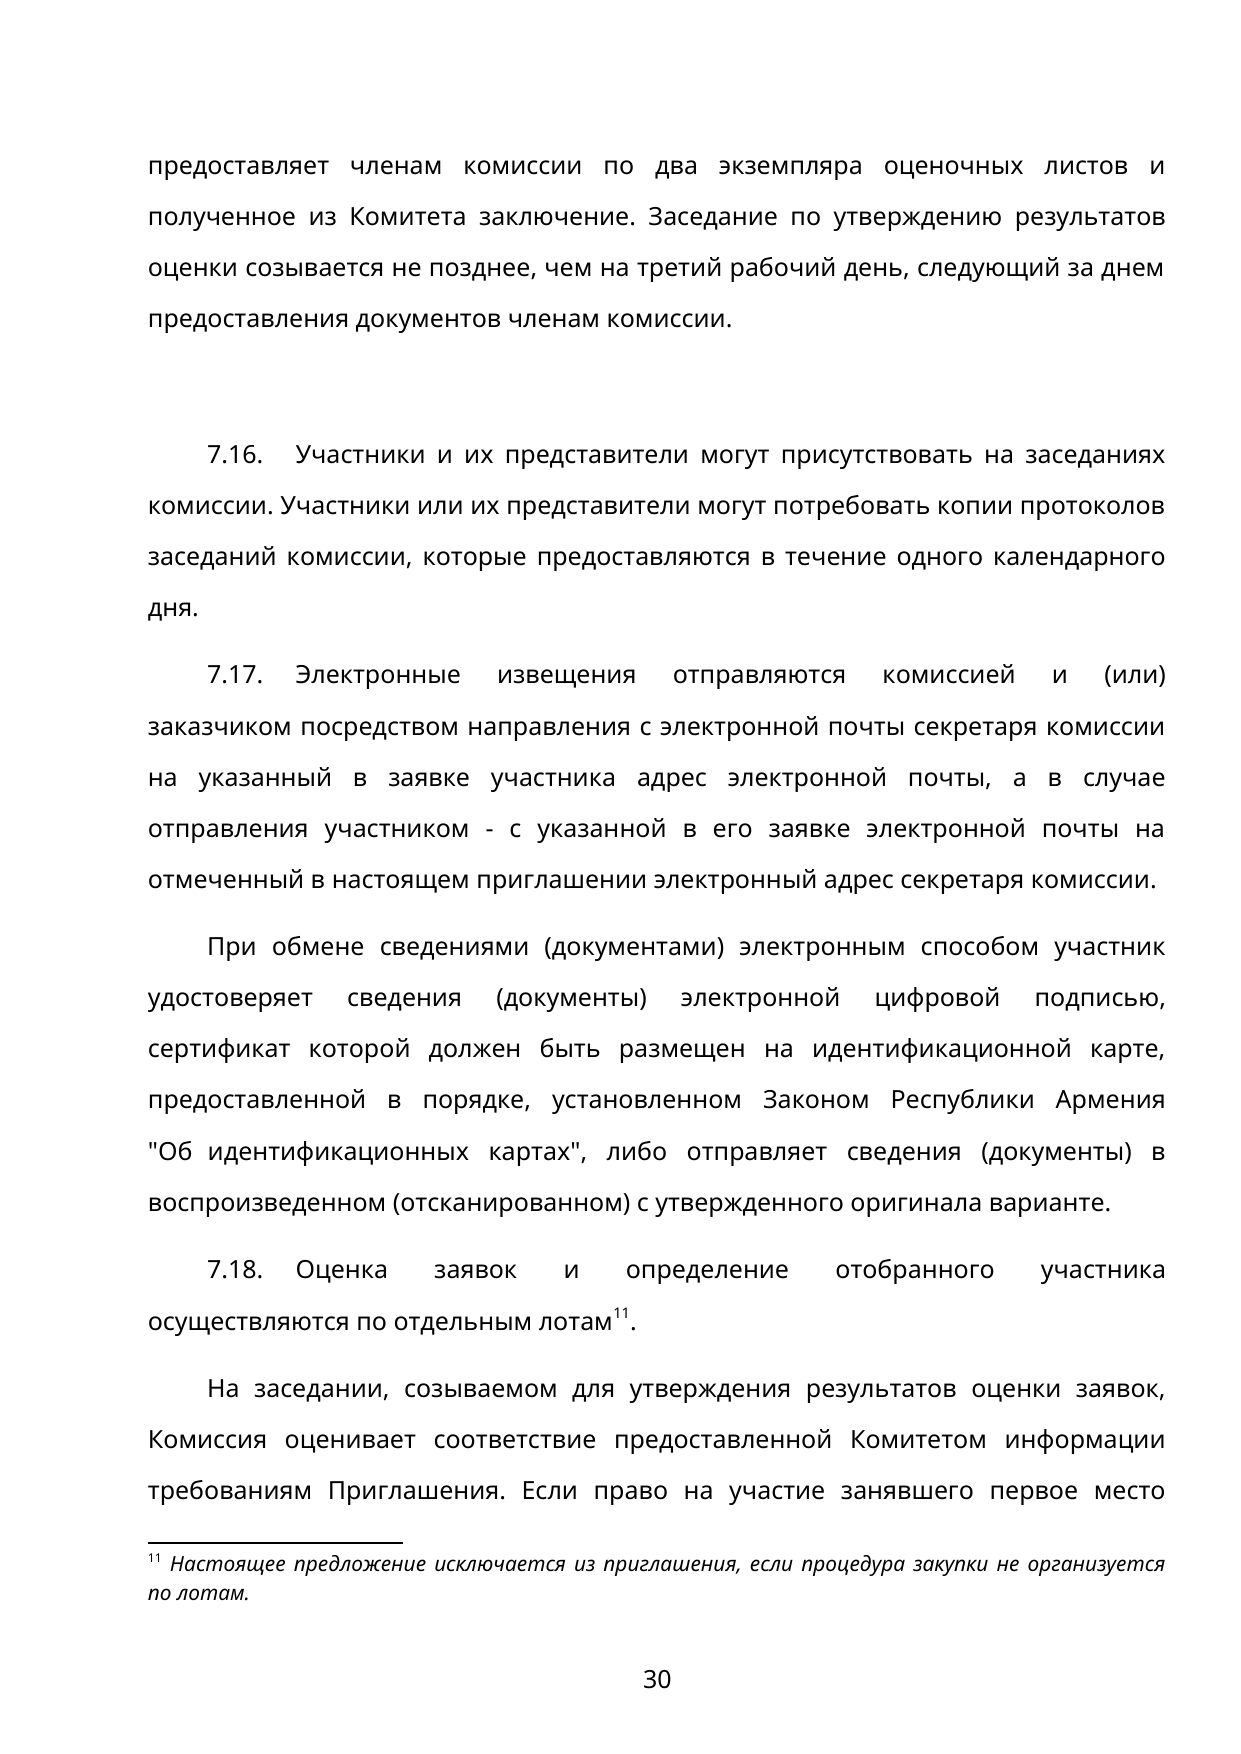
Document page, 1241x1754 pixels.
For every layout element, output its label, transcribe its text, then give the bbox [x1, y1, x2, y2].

text При обмене сведениями (документами) электронным способом участник удостоверяет сведения (документы) электронной цифровой подписью, сертификат которой должен быть размещен на идентификационной карте, предоставленной в порядке, установленном Законом Республики Армения "Об идентификационных картах", либо отправляет сведения (документы) в воспроизведенном (отсканированном) с утвержденного оригинала варианте. [148, 929, 1167, 1218]
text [148, 1371, 1167, 1507]
text 7.18. Оценка заявок и определение отобранного участника осуществляются по отдельным лотам. [148, 1252, 1167, 1337]
text 7.16. Участники и их представители могут присутствовать на заседаниях комиссии. Участники или их представители могут потребовать копии протоколов заседаний комиссии, которые предоставляются в течение одного календарного дня. [148, 436, 1167, 623]
text 7.17. Электронные извещения отправляются комиссией и (или) заказчиком посредством направления с электронной почты секретаря комиссии на указанный в заявке участника адрес электронной почты, а в случае отправления участником - с указанной в его заявке электронной почты на отмеченный в настоящем приглашении электронный адрес секретаря комиссии. [148, 657, 1167, 895]
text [148, 148, 1167, 335]
